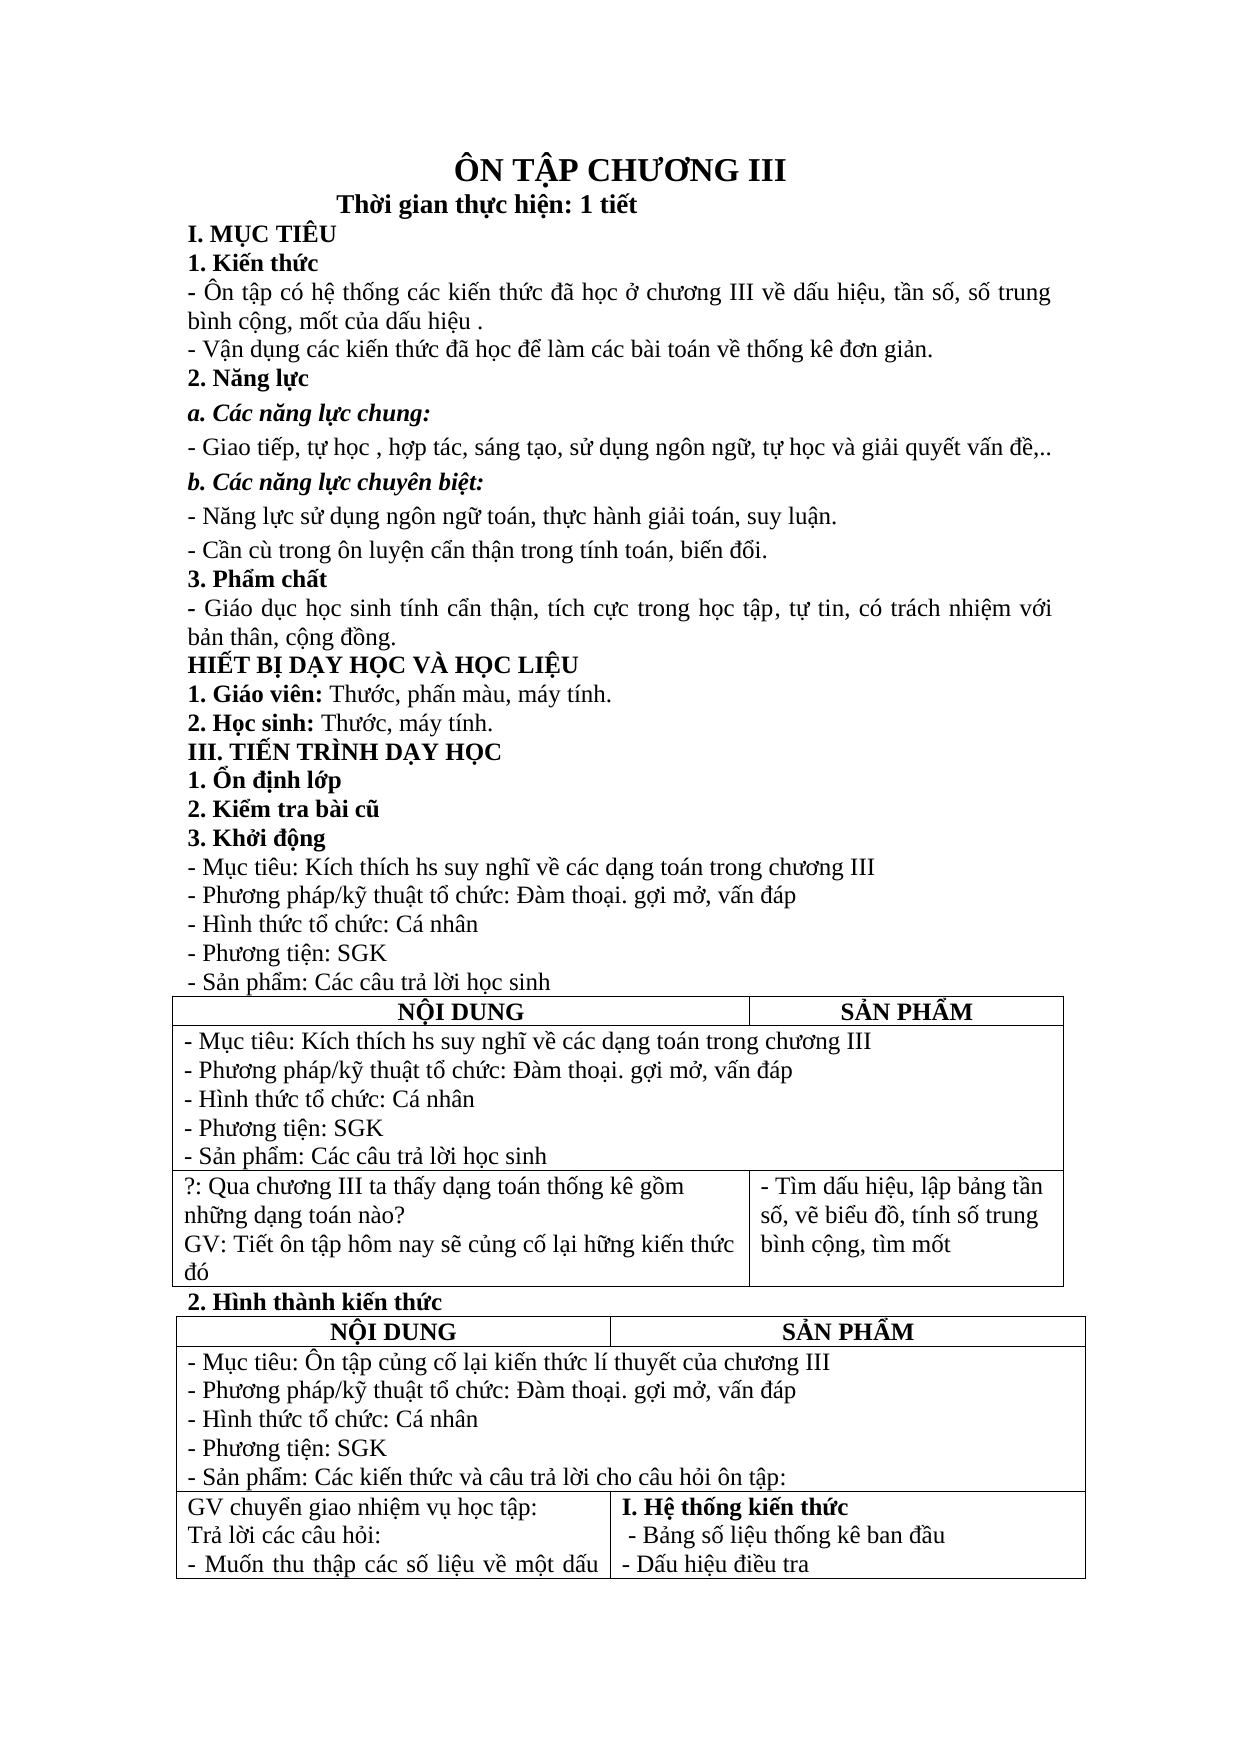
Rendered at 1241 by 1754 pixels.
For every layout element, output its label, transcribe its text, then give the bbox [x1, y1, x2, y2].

text I. MỤC TIÊU [187, 219, 1053, 248]
table_cell ?: Qua chương III ta thấy dạng toán thống kê gồm những dạng toán nào? GV: Tiết ôn tập hôm nay sẽ củng cố lại hững kiến thức đó [173, 1171, 749, 1286]
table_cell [611, 1492, 1085, 1578]
text 2. Học sinh: Thước, máy tính. [187, 708, 1053, 737]
list - Giáo dục học sinh tính cẩn thận, tích cực trong học tập, tự tin, có trách nhiệm với bản thân, cộng đồng. [187, 593, 1053, 651]
text 1. Giáo viên: Thước, phấn màu, máy tính. [187, 679, 1053, 708]
text - Phương tiện: SGK [187, 938, 1053, 967]
text 3. Khởi động [187, 823, 1053, 852]
text 1. Ổn định lớp [187, 766, 1053, 794]
table_cell - Mục tiêu: Ôn tập củng cố lại kiến thức lí thuyết của chương III - Phương pháp/kỹ thuật tổ chức: Đàm thoại. gợi mở, vấn đáp - Hình thức tổ chức: Cá nhân - Phương tiện: SGK - Sản phẩm: Các kiến thức và câu trả lời cho câu hỏi ôn tập: [177, 1347, 1085, 1491]
text - Ôn tập có hệ thống các kiến thức đã học ở chương III về dấu hiệu, tần số, số trung bình cộng, mốt của dấu hiệu . [187, 277, 1053, 334]
text HIẾT BỊ DẠY HỌC VÀ HỌC LIỆU [187, 651, 1053, 679]
table_cell - Tìm dấu hiệu, lập bảng tần số, vẽ biểu đồ, tính số trung bình cộng, tìm mốt [750, 1171, 1063, 1286]
text - Mục tiêu: Kích thích hs suy nghĩ về các dạng toán trong chương III [187, 852, 1053, 881]
table_header SẢN PHẨM [611, 1317, 1085, 1346]
text - Vận dụng các kiến thức đã học để làm các bài toán về thống kê đơn giản. [187, 334, 1053, 363]
table_cell - Mục tiêu: Kích thích hs suy nghĩ về các dạng toán trong chương III - Phương pháp/kỹ thuật tổ chức: Đàm thoại. gợi mở, vấn đáp - Hình thức tổ chức: Cá nhân - Phương tiện: SGK - Sản phẩm: Các câu trả lời học sinh [173, 1026, 1063, 1170]
text - Giao tiếp, tự học , hợp tác, sáng tạo, sử dụng ngôn ngữ, tự học và giải quyết vấn đề,.. [187, 432, 1053, 461]
text Thời gian thực hiện: 1 tiết [187, 188, 1053, 219]
text ÔN TẬP CHƯƠNG III [187, 150, 1053, 188]
text b. Các năng lực chuyên biệt: [187, 467, 1053, 495]
table_header NỘI DUNG [173, 997, 749, 1025]
text - Sản phẩm: Các câu trả lời học sinh [187, 967, 1053, 996]
text 1. Kiến thức [187, 248, 1053, 277]
text - Phương pháp/kỹ thuật tổ chức: Đàm thoại. gợi mở, vấn đáp [187, 881, 1053, 909]
text - Cần cù trong ôn luyện cẩn thận trong tính toán, biến đổi. [187, 536, 1053, 564]
text - Năng lực sử dụng ngôn ngữ toán, thực hành giải toán, suy luận. [187, 501, 1053, 530]
list Hình thành kiến thức [187, 1287, 1053, 1316]
list 3. Phẩm chất [187, 564, 1053, 593]
table_header SẢN PHẨM [750, 997, 1063, 1025]
table_header NỘI DUNG [177, 1317, 610, 1346]
text III. TIẾN TRÌNH DẠY HỌC [187, 737, 1053, 766]
text - Hình thức tổ chức: Cá nhân [187, 909, 1053, 938]
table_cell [177, 1492, 610, 1578]
list 2. Năng lực [187, 363, 1053, 392]
text 2. Kiểm tra bài cũ [187, 794, 1053, 823]
text a. Các năng lực chung: [187, 398, 1053, 426]
